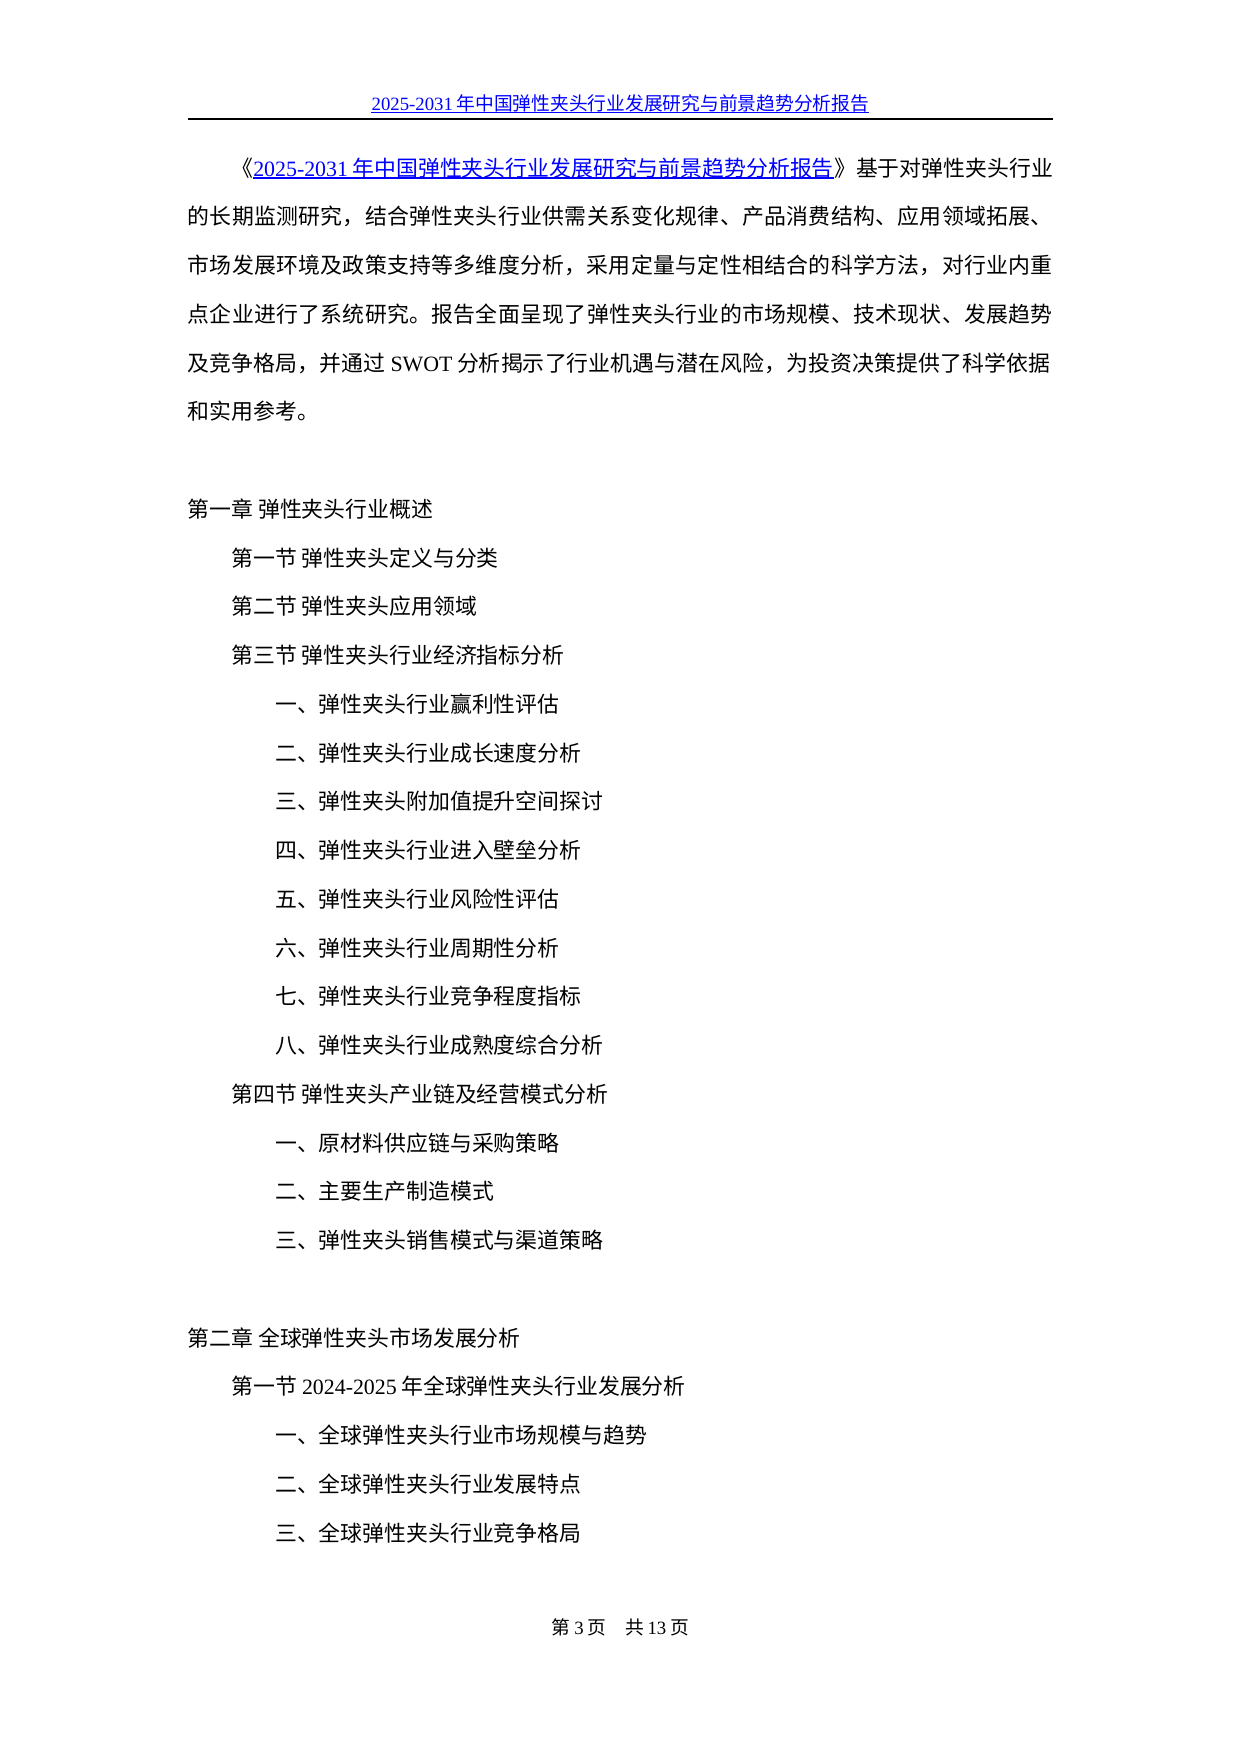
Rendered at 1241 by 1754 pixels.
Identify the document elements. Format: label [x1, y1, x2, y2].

text [187, 150, 1053, 1548]
